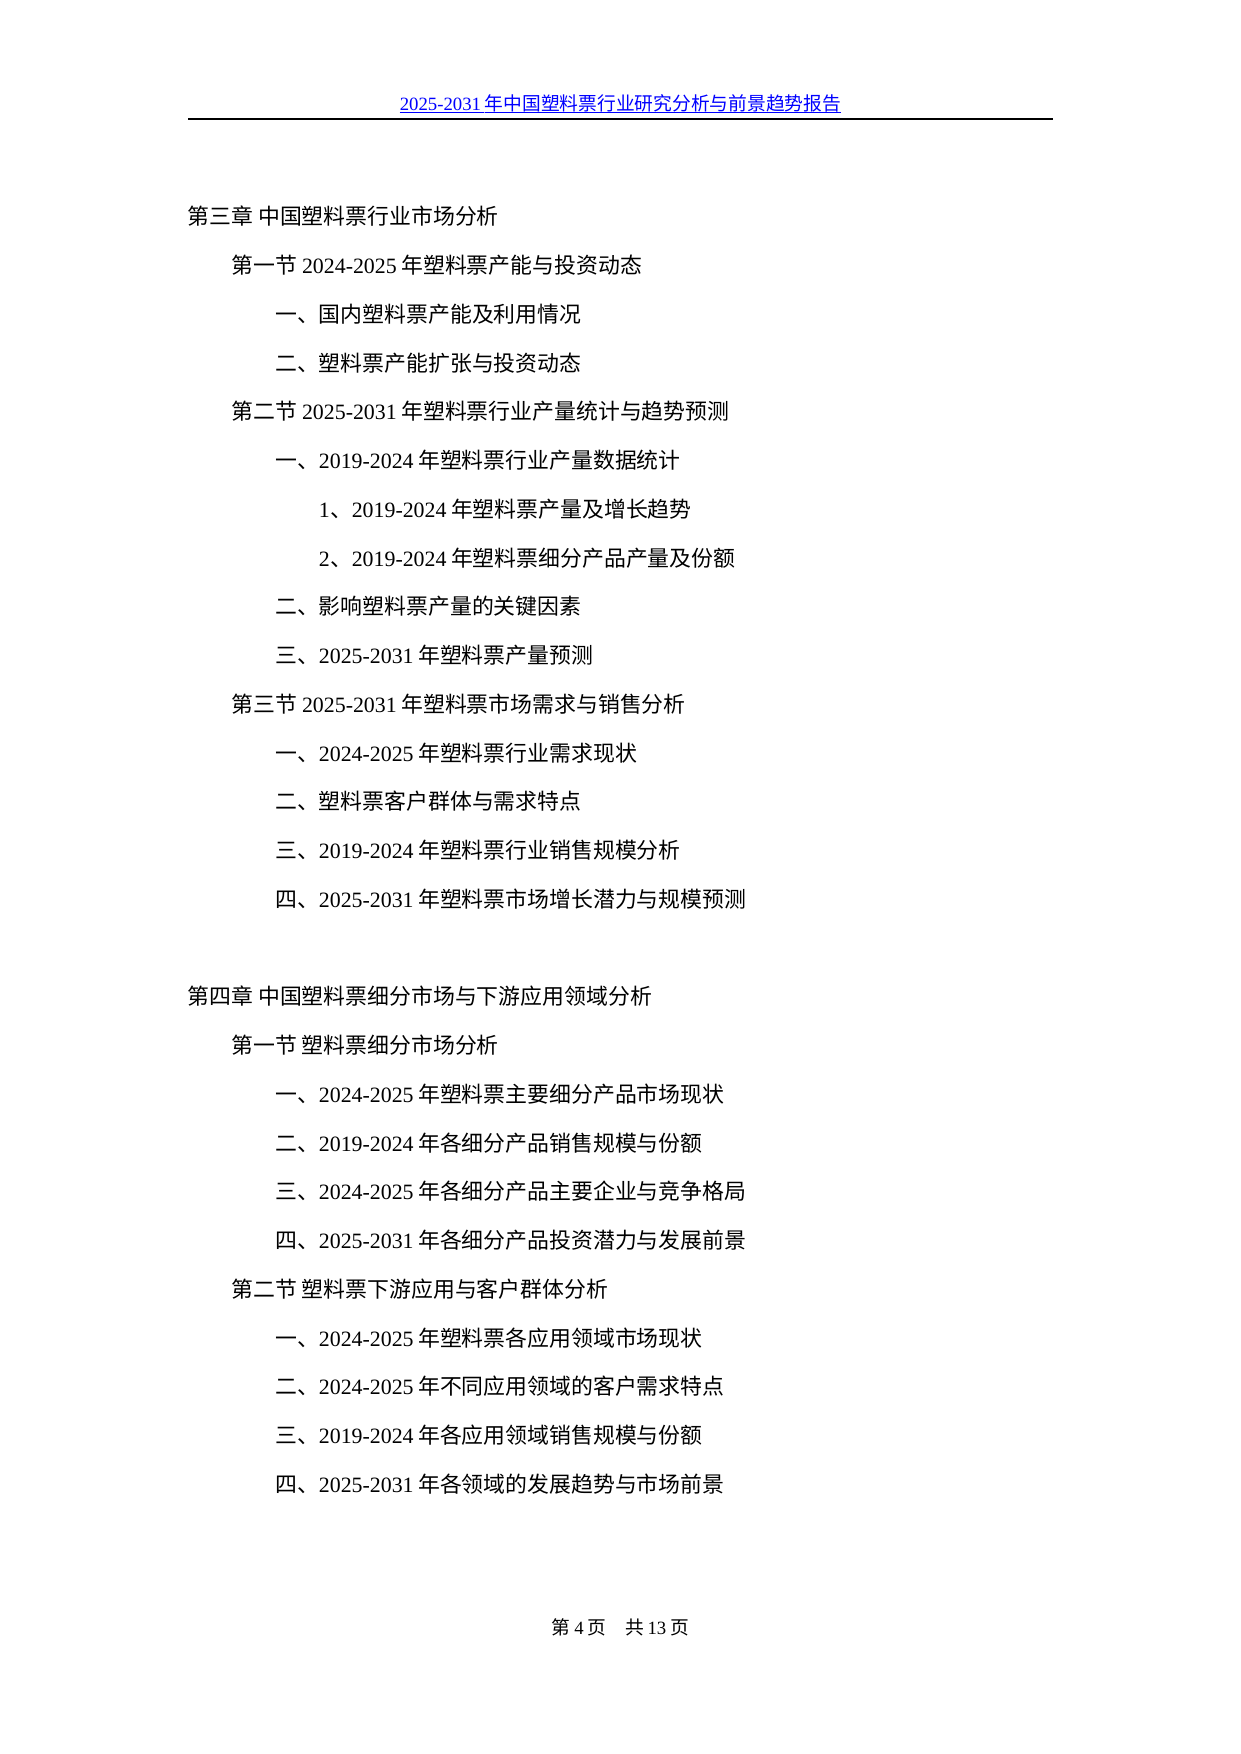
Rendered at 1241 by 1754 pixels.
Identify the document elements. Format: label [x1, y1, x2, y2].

text [187, 150, 1053, 1499]
